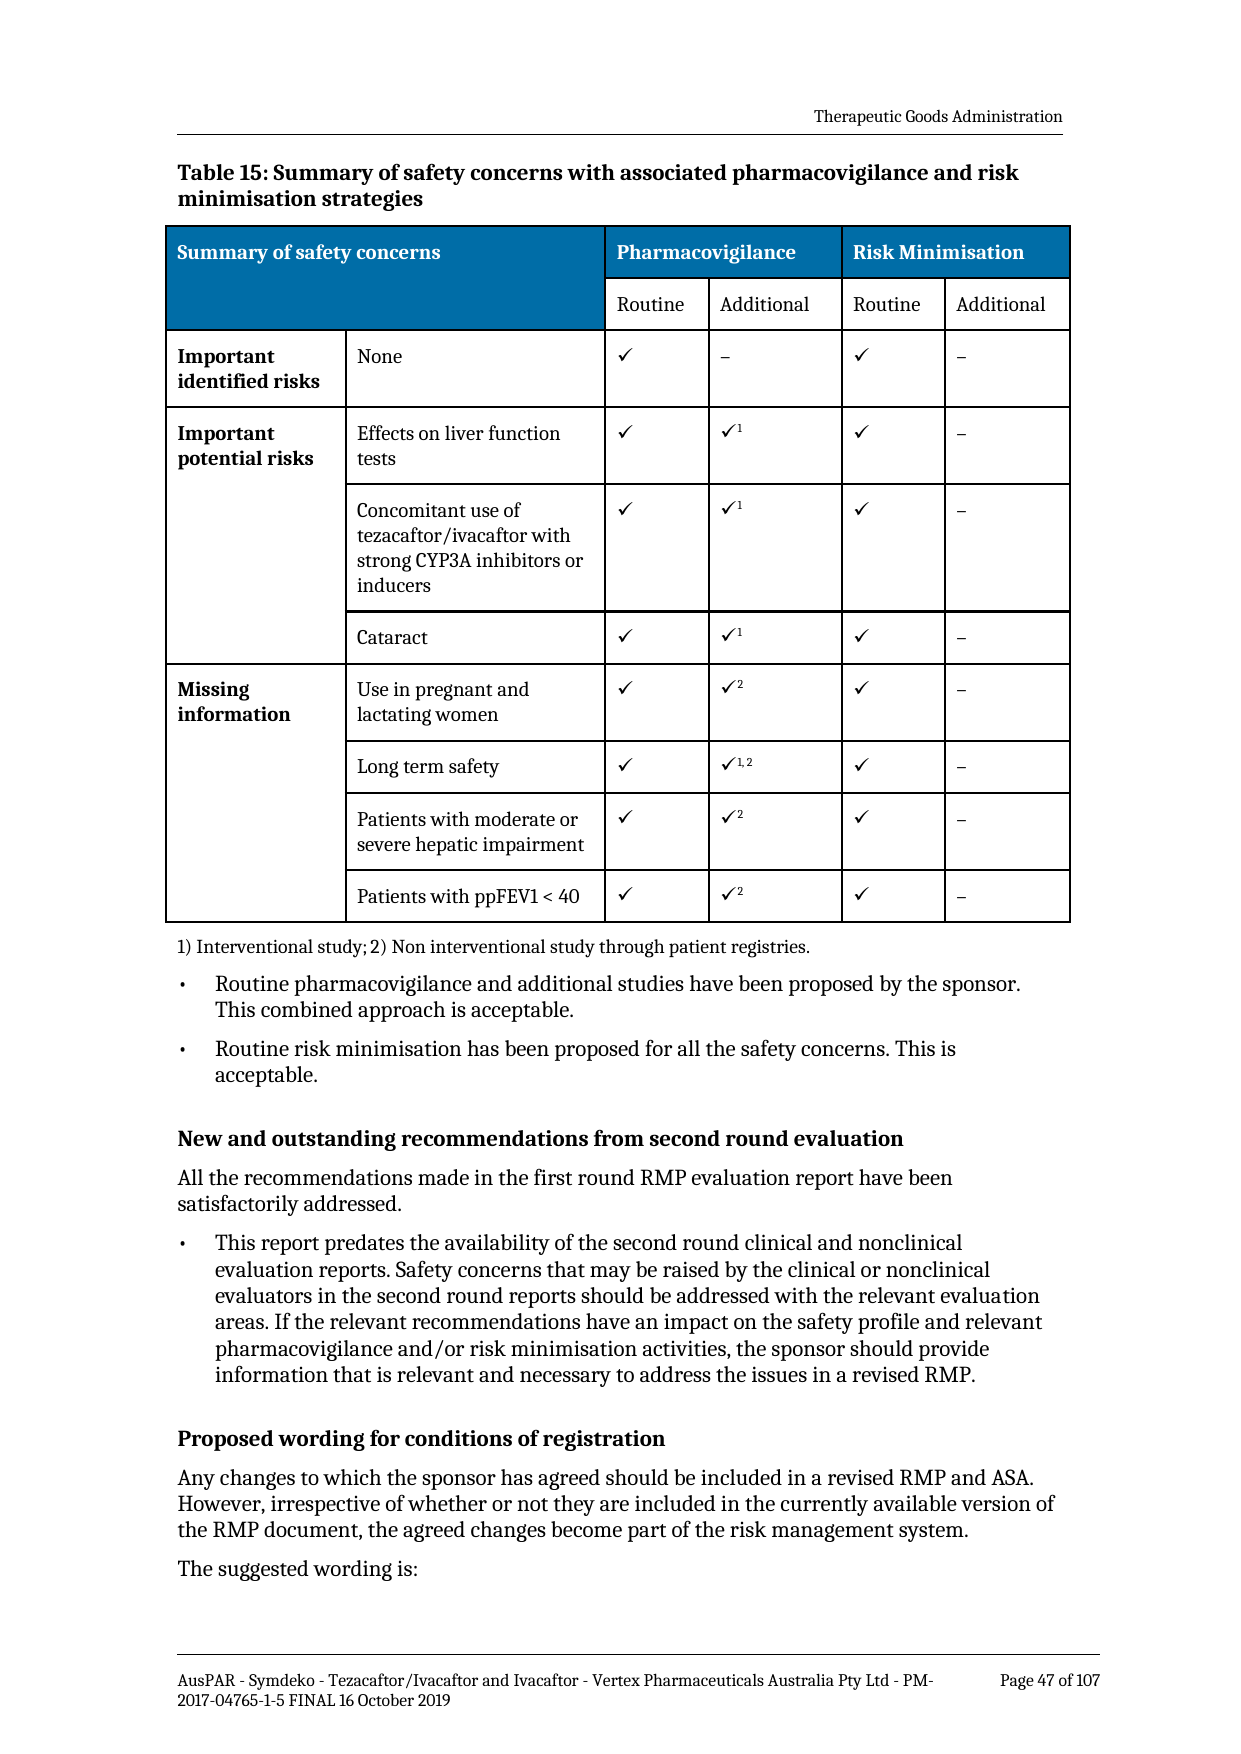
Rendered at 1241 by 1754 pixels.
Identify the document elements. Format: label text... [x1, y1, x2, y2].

table_cell – [710, 331, 841, 406]
table_cell [606, 742, 708, 792]
table_cell Important potential risks [167, 408, 345, 662]
table_cell – [946, 408, 1069, 483]
table_cell [843, 794, 944, 869]
table_header Summary of safety concerns [167, 227, 604, 329]
table_cell Long term safety [347, 742, 604, 792]
table_cell – [946, 665, 1069, 739]
table_cell 2 [710, 665, 841, 739]
table_cell 1, 2 [710, 742, 841, 792]
text The suggested wording is: [177, 1556, 1063, 1582]
table_cell Use in pregnant and lactating women [347, 665, 604, 739]
list Routine pharmacovigilance and additional studies have been proposed by the sponsor. This combined approach is acceptable. [177, 971, 1063, 1023]
table_cell Patients with moderate or severe hepatic impairment [347, 794, 604, 869]
table_cell [843, 613, 944, 662]
text 1) Interventional study; 2) Non interventional study through patient registries. [177, 935, 1063, 958]
table_cell [843, 331, 944, 406]
table_cell [606, 331, 708, 406]
table_cell Important identified risks [167, 331, 345, 406]
table_cell [843, 408, 944, 483]
table_cell 1 [710, 613, 841, 662]
text All the recommendations made in the first round RMP evaluation report have been satisfactorily addressed. [177, 1165, 1063, 1218]
table_cell 1 [710, 408, 841, 483]
table_cell [606, 665, 708, 739]
table_cell Concomitant use of tezacaftor/ivacaftor with strong CYP3A inhibitors or inducers [347, 485, 604, 610]
table_cell 2 [710, 871, 841, 921]
table_cell Patients with ppFEV1 < 40 [347, 871, 604, 921]
list This report predates the availability of the second round clinical and nonclinical evaluation reports. Safety concerns that may be raised by the clinical or nonclinical evaluators in the second round reports should be addressed with the relevant evaluation areas. If the relevant recommendations have an impact on the safety profile and relevant pharmacovigilance and/or risk minimisation activities, the sponsor should provide information that is relevant and necessary to address the issues in a revised RMP. [177, 1230, 1063, 1388]
table_cell 1 [710, 485, 841, 610]
table_cell Routine [843, 279, 944, 329]
table_cell 2 [710, 794, 841, 869]
table_cell [606, 871, 708, 921]
title Table 15: Summary of safety concerns with associated pharmacovigilance and risk minimisation strategies [177, 160, 1063, 212]
table_cell [606, 613, 708, 662]
table_cell [606, 485, 708, 610]
table_header Risk Minimisation [843, 227, 1069, 277]
table_cell Additional [710, 279, 841, 329]
text Any changes to which the sponsor has agreed should be included in a revised RMP and ASA. However, irrespective of whether or not they are included in the currently available version of the RMP document, the agreed changes become part of the risk management system. [177, 1464, 1063, 1544]
table_cell – [946, 871, 1069, 921]
table_cell [843, 665, 944, 739]
list Routine risk minimisation has been proposed for all the safety concerns. This is acceptable. [177, 1036, 1063, 1088]
table_cell – [946, 794, 1069, 869]
table_cell [843, 742, 944, 792]
table_cell [606, 408, 708, 483]
table_cell [843, 871, 944, 921]
table_cell Routine [606, 279, 708, 329]
table_cell – [946, 742, 1069, 792]
table_cell Cataract [347, 613, 604, 662]
table_cell – [946, 613, 1069, 662]
table_cell Additional [946, 279, 1069, 329]
table_cell Missing information [167, 665, 345, 921]
subtitle New and outstanding recommendations from second round evaluation [177, 1126, 1063, 1152]
table_cell [843, 485, 944, 610]
table_cell – [946, 485, 1069, 610]
table_cell [606, 794, 708, 869]
subtitle Proposed wording for conditions of registration [177, 1426, 1063, 1452]
table_cell Effects on liver function tests [347, 408, 604, 483]
table_header Pharmacovigilance [606, 227, 841, 277]
table_cell – [946, 331, 1069, 406]
table_cell None [347, 331, 604, 406]
